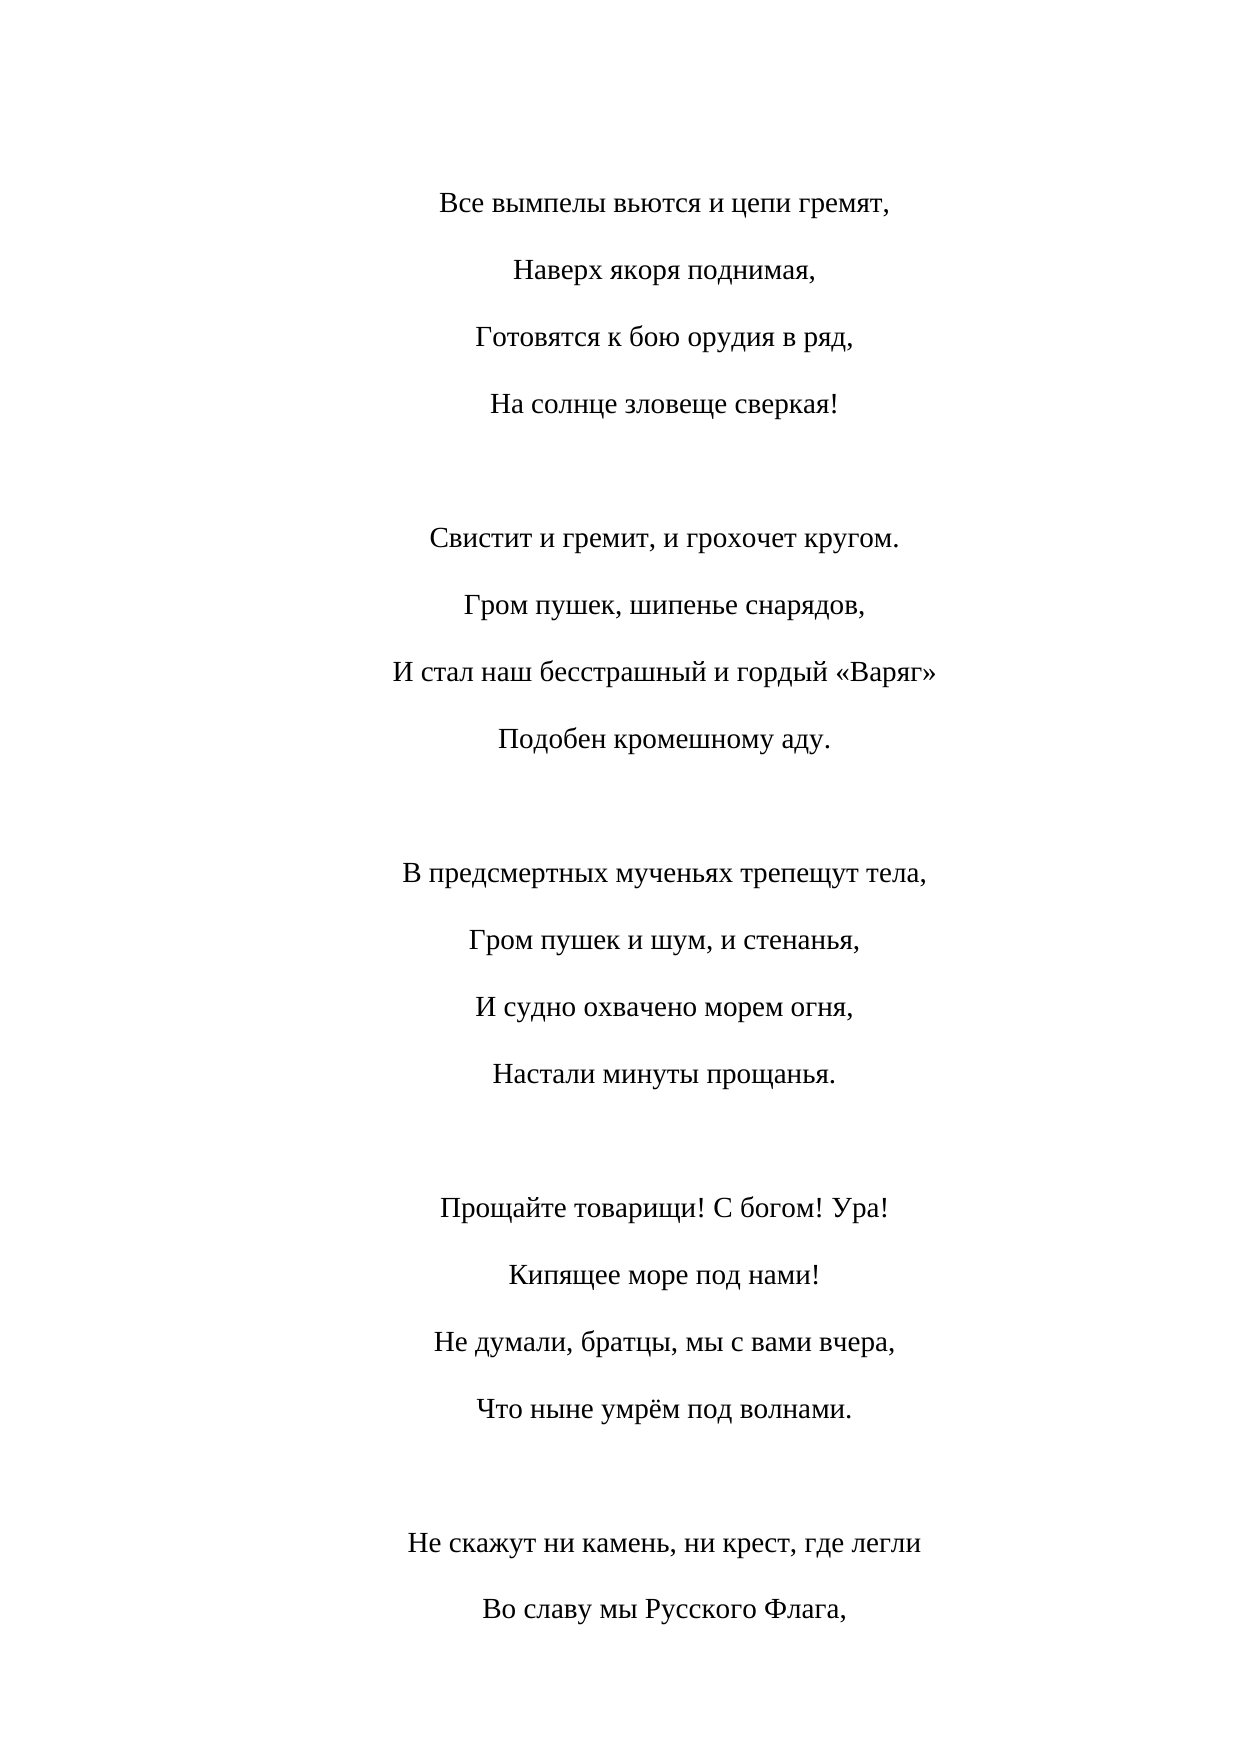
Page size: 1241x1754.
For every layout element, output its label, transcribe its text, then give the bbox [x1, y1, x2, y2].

text Гром пушек и шум, и стенанья, [177, 922, 1152, 955]
text И судно охвачено морем огня, [177, 989, 1152, 1022]
text Все вымпелы вьются и цепи гремят, [177, 185, 1152, 219]
text Готовятся к бою орудия в ряд, [177, 319, 1152, 353]
text В предсмертных мученьях трепещут тела, [177, 855, 1152, 888]
text Подобен кромешному аду. [177, 721, 1152, 754]
text Свистит и гремит, и грохочет кругом. [177, 520, 1152, 553]
text Во славу мы Русского Флага, [177, 1592, 1152, 1625]
text Что ныне умрём под волнами. [177, 1391, 1152, 1424]
text Не думали, братцы, мы с вами вчера, [177, 1324, 1152, 1357]
text И стал наш бесстрашный и гордый «Варяг» [177, 654, 1152, 687]
text Наверх якоря поднимая, [177, 252, 1152, 286]
text Настали минуты прощанья. [177, 1056, 1152, 1089]
text Кипящее море под нами! [177, 1257, 1152, 1290]
text Прощайте товарищи! С богом! Ура! [177, 1190, 1152, 1223]
text Гром пушек, шипенье снарядов, [177, 587, 1152, 621]
text На солнце зловеще сверкая! [177, 386, 1152, 419]
text Не скажут ни камень, ни крест, где легли [177, 1525, 1152, 1558]
